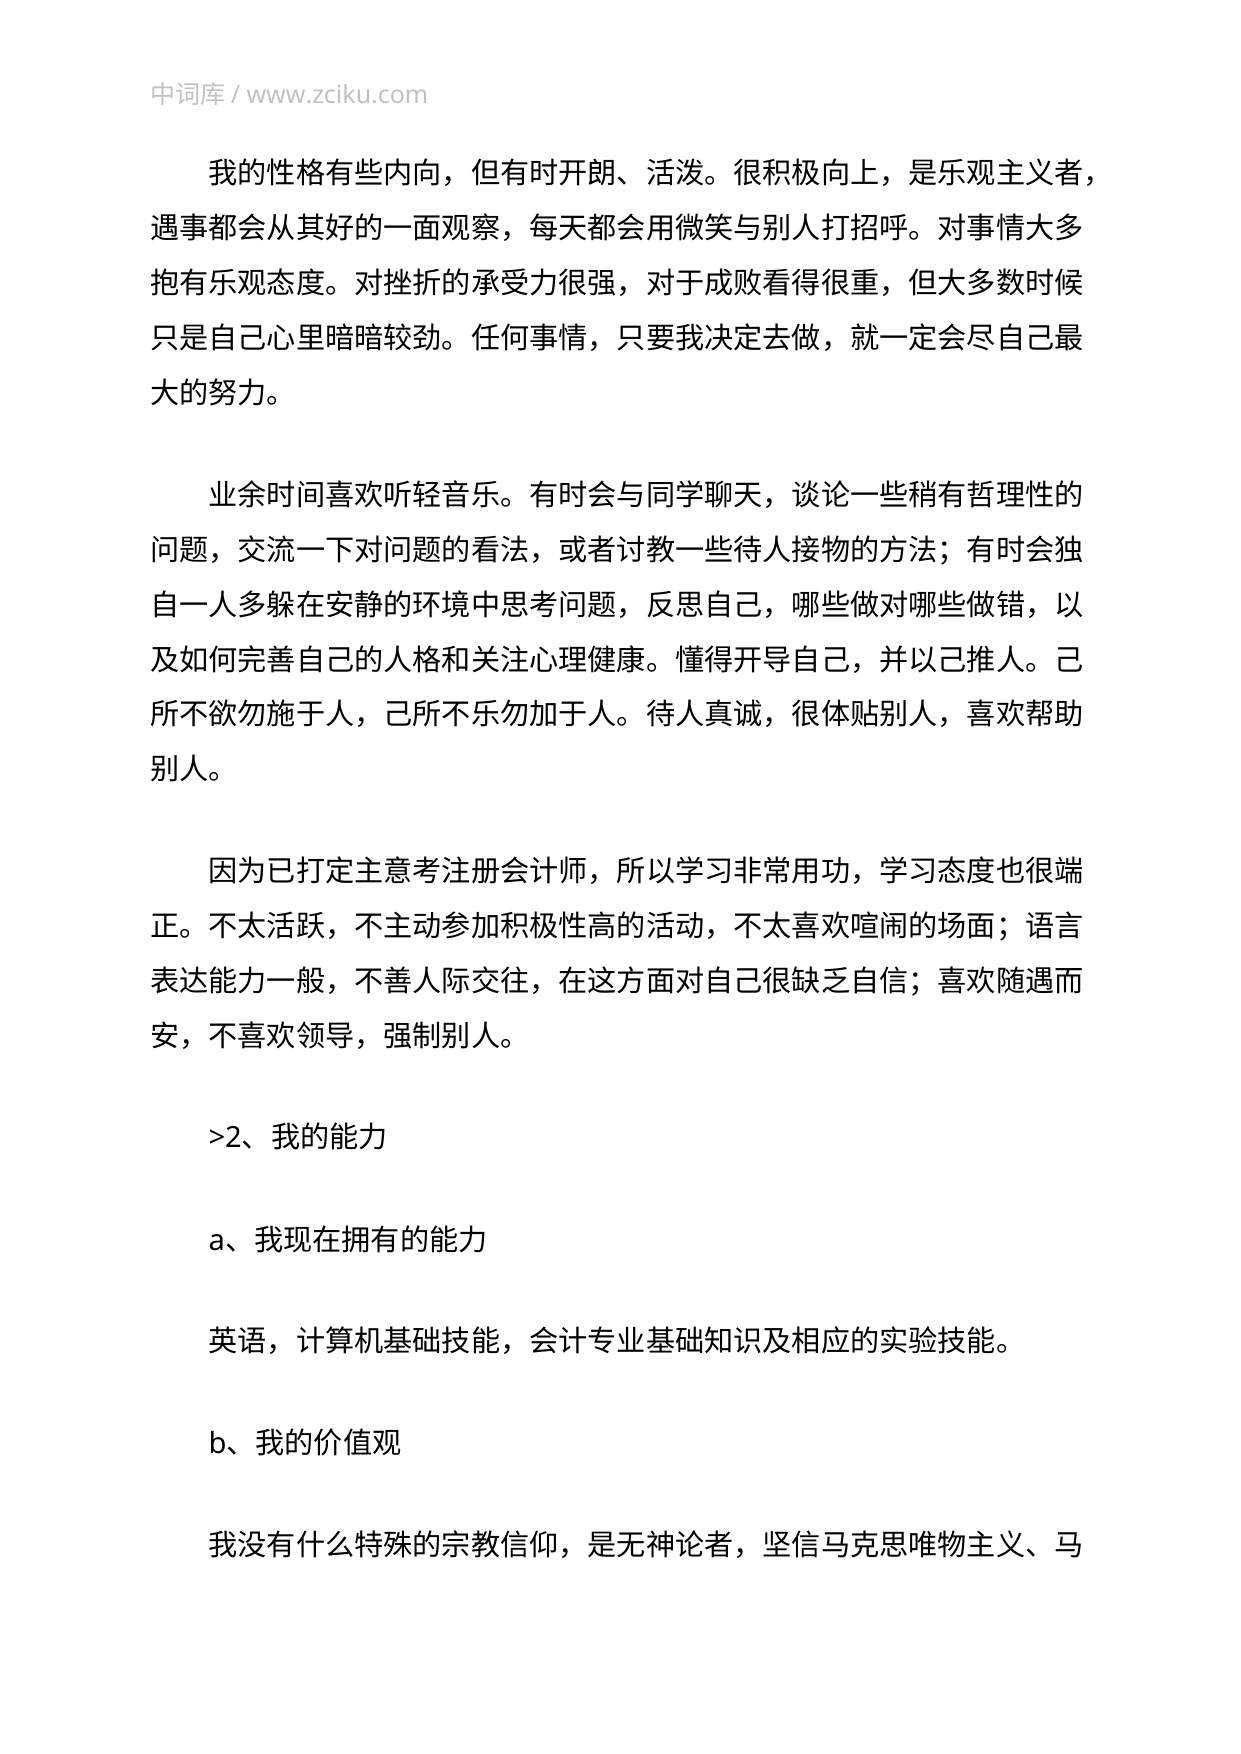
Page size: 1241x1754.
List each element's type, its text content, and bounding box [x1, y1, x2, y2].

text 英语，计算机基础技能，会计专业基础知识及相应的实验技能。 [150, 1318, 1090, 1360]
text 因为已打定主意考注册会计师，所以学习非常用功，学习态度也很端正。不太活跃，不主动参加积极性高的活动，不太喜欢喧闹的场面；语言表达能力一般，不善人际交往，在这方面对自己很缺乏自信；喜欢随遇而安，不喜欢领导，强制别人。 [150, 848, 1090, 1054]
text 我的性格有些内向，但有时开朗、活泼。很积极向上，是乐观主义者，遇事都会从其好的一面观察，每天都会用微笑与别人打招呼。对事情大多抱有乐观态度。对挫折的承受力很强，对于成败看得很重，但大多数时候只是自己心里暗暗较劲。任何事情，只要我决定去做，就一定会尽自己最大的努力。 [150, 150, 1090, 412]
text a、我现在拥有的能力 [150, 1216, 1090, 1258]
text b、我的价值观 [150, 1420, 1090, 1462]
text 业余时间喜欢听轻音乐。有时会与同学聊天，谈论一些稍有哲理性的问题，交流一下对问题的看法，或者讨教一些待人接物的方法；有时会独自一人多躲在安静的环境中思考问题，反思自己，哪些做对哪些做错，以及如何完善自己的人格和关注心理健康。懂得开导自己，并以己推人。己所不欲勿施于人，己所不乐勿加于人。待人真诚，很体贴别人，喜欢帮助别人。 [150, 471, 1090, 788]
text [150, 1522, 1090, 1564]
text >2、我的能力 [150, 1114, 1090, 1156]
